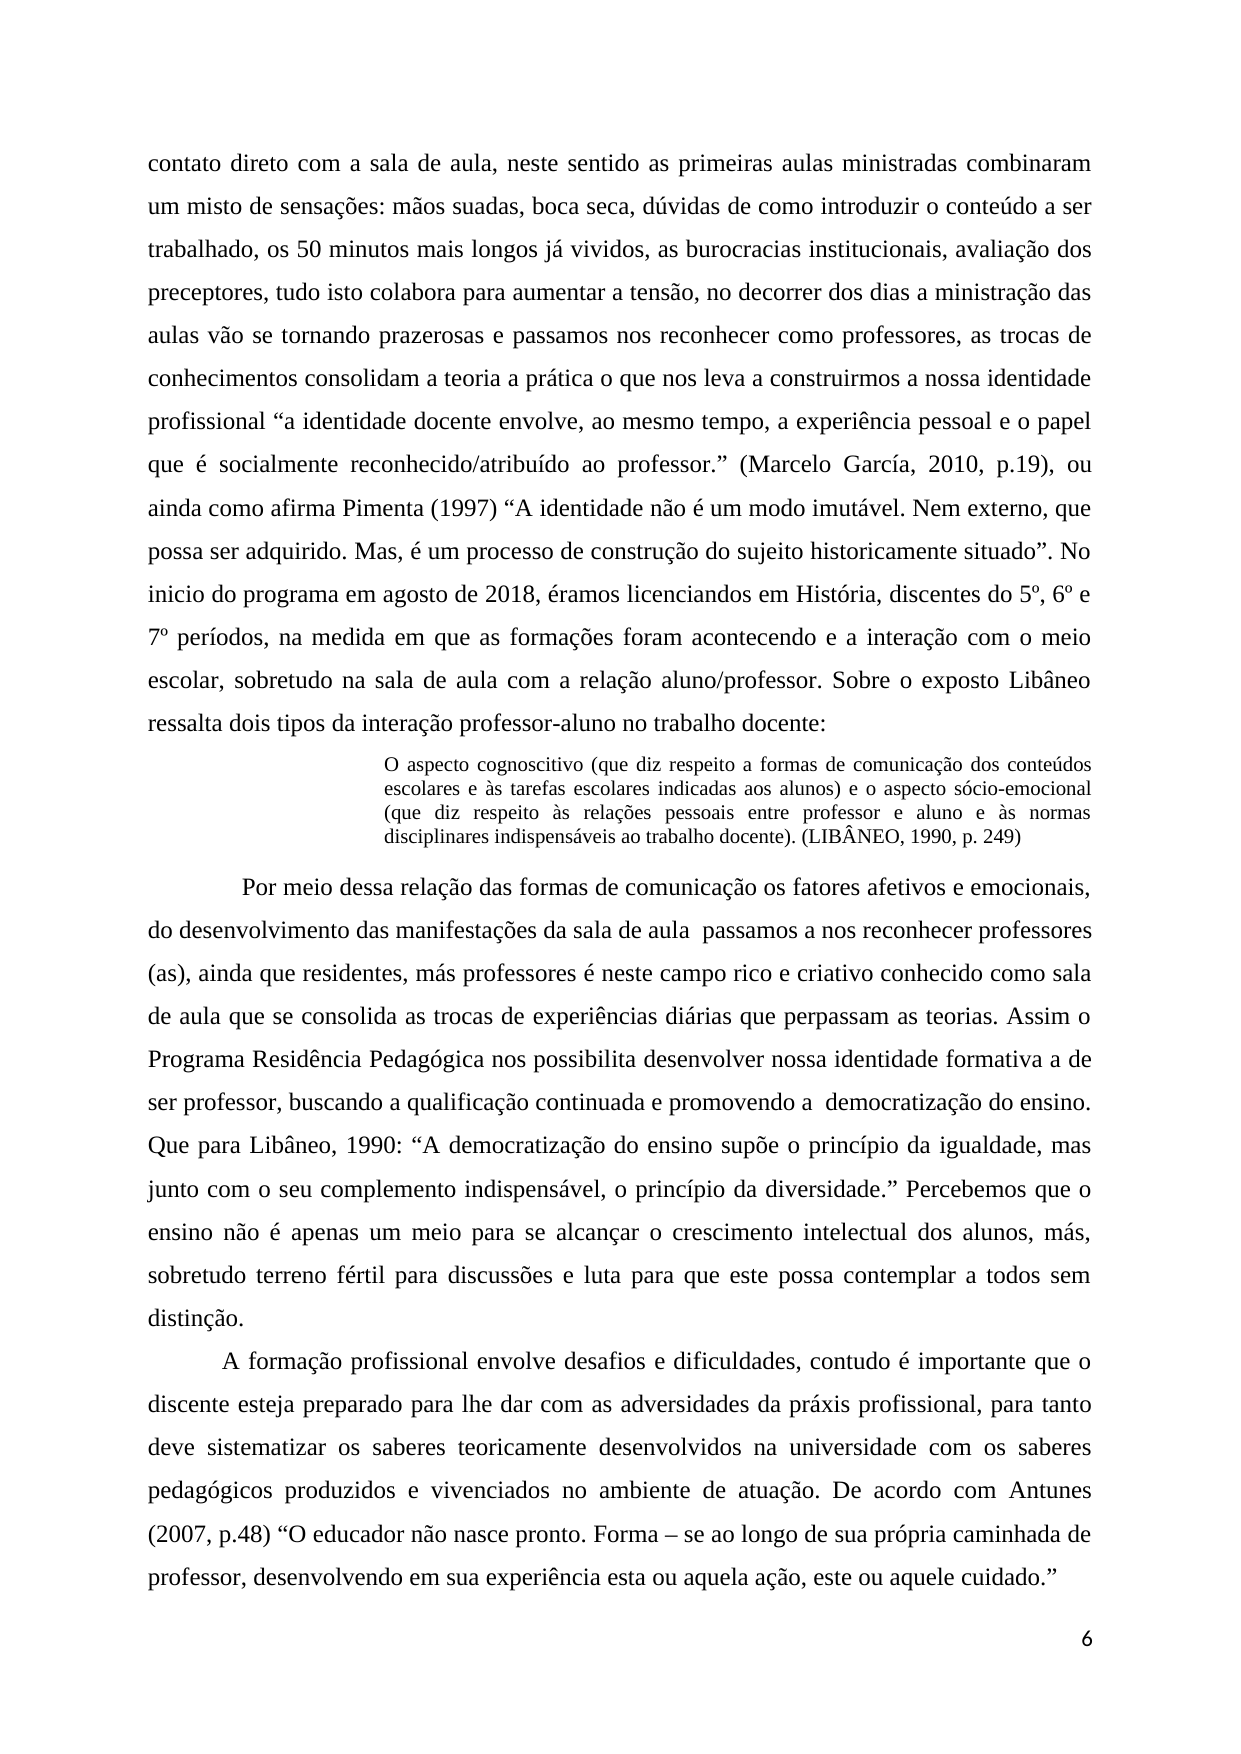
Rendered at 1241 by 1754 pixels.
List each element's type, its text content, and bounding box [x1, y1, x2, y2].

text O aspecto cognoscitivo (que diz respeito a formas de comunicação dos conteúdos escolares e às tarefas escolares indicadas aos alunos) e o aspecto sócio-emocional (que diz respeito às relações pessoais entre professor e aluno e às normas disciplinares indispensáveis ao trabalho docente). (LIBÂNEO, 1990, p. 249) [384, 751, 1092, 848]
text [148, 148, 1092, 737]
text A formação profissional envolve desafios e dificuldades, contudo é importante que o discente esteja preparado para lhe dar com as adversidades da práxis profissional, para tanto deve sistematizar os saberes teoricamente desenvolvidos na universidade com os saberes pedagógicos produzidos e vivenciados no ambiente de atuação. De acordo com Antunes (2007, p.48) “O educador não nasce pronto. Forma – se ao longo de sua própria caminhada de professor, desenvolvendo em sua experiência esta ou aquela ação, este ou aquele cuidado.” [148, 1346, 1092, 1591]
text Por meio dessa relação das formas de comunicação os fatores afetivos e emocionais, do desenvolvimento das manifestações da sala de aula passamos a nos reconhecer professores (as), ainda que residentes, más professores é neste campo rico e criativo conhecido como sala de aula que se consolida as trocas de experiências diárias que perpassam as teorias. Assim o Programa Residência Pedagógica nos possibilita desenvolver nossa identidade formativa a de ser professor, buscando a qualificação continuada e promovendo a democratização do ensino. Que para Libâneo, 1990: “A democratização do ensino supõe o princípio da igualdade, mas junto com o seu complemento indispensável, o princípio da diversidade.” Percebemos que o ensino não é apenas um meio para se alcançar o crescimento intelectual dos alunos, más, sobretudo terreno fértil para discussões e luta para que este possa contemplar a todos sem distinção. [148, 872, 1092, 1332]
